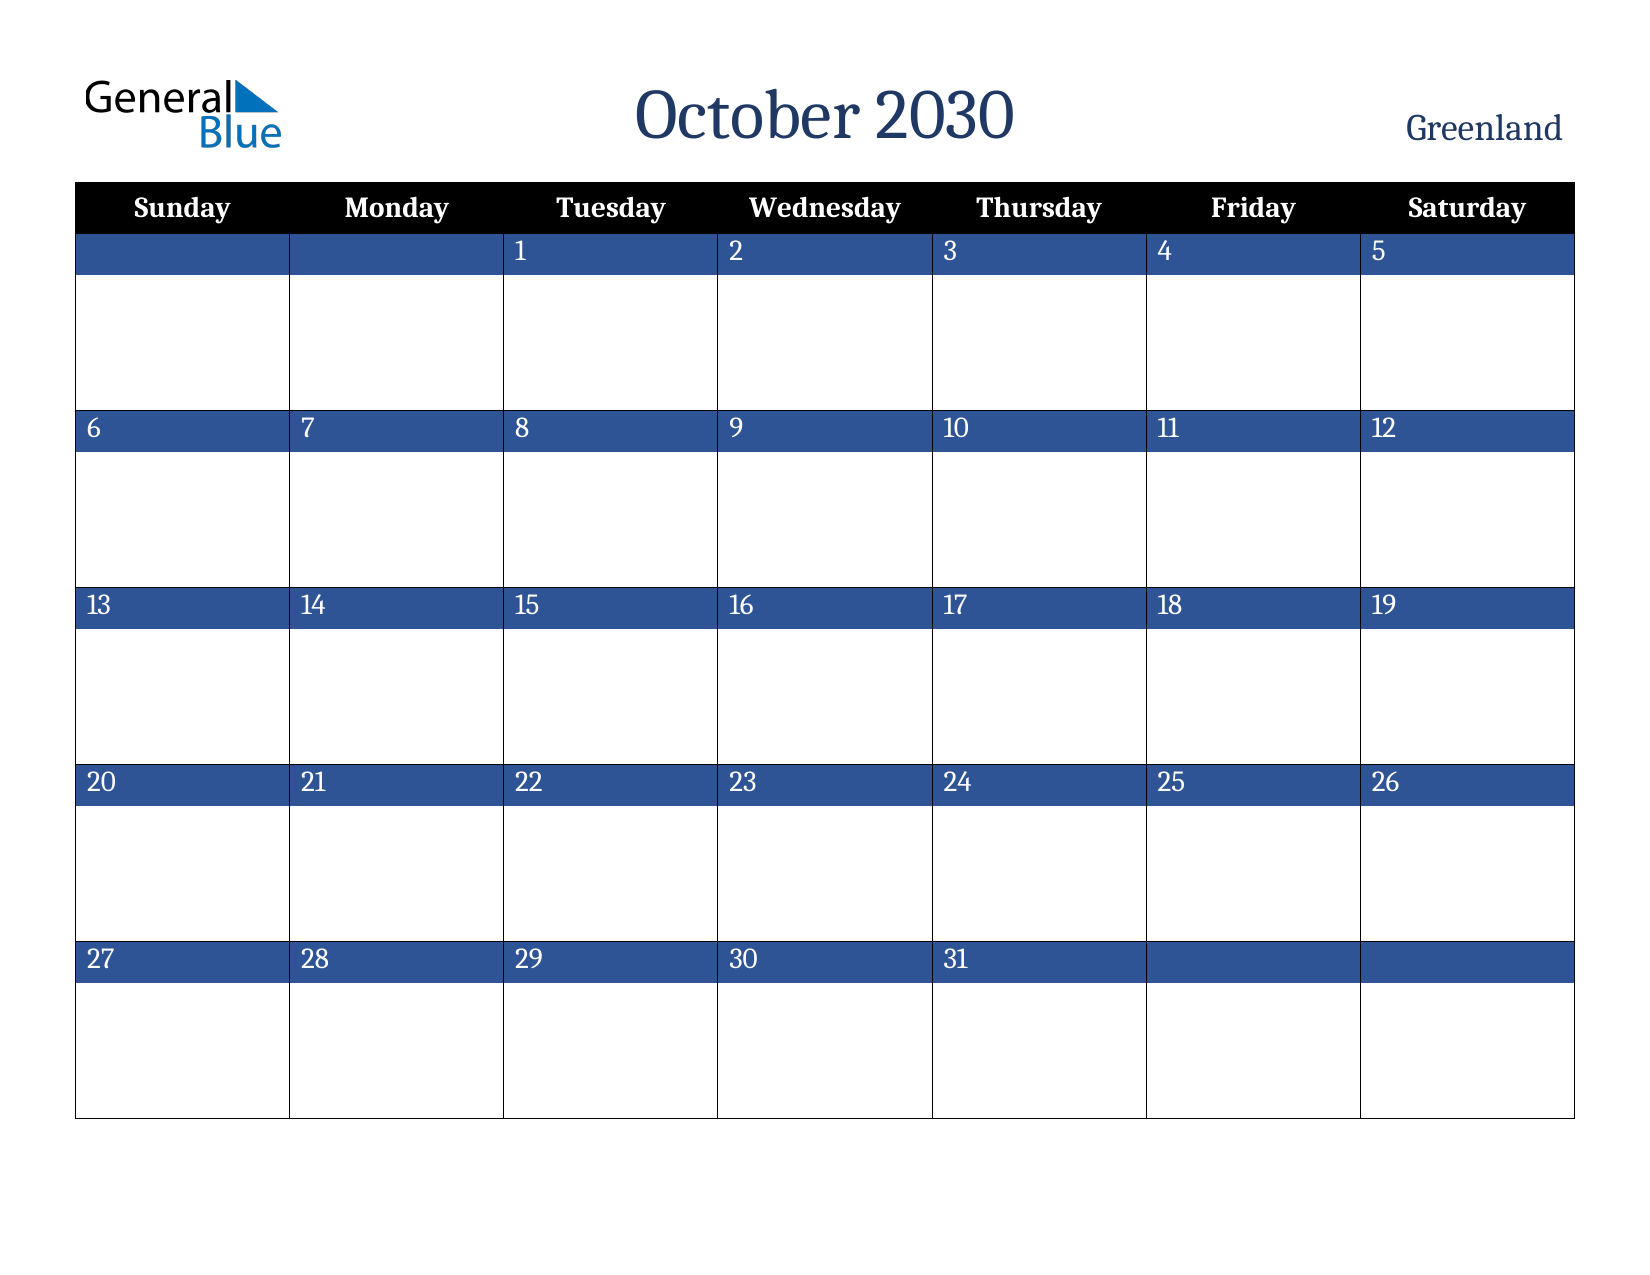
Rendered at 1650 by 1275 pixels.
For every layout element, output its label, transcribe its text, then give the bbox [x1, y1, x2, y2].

table_cell 14 [290, 588, 503, 629]
table_header October 2030 [504, 75, 1146, 182]
table_cell 28 [290, 942, 503, 983]
table_cell 7 [290, 411, 503, 452]
table_cell [933, 452, 1146, 587]
table_cell [1361, 452, 1574, 587]
table_cell [76, 234, 289, 275]
table_cell [76, 452, 289, 587]
table_cell 24 [933, 765, 1146, 806]
picture [86, 80, 281, 148]
table_cell 12 [1361, 411, 1574, 452]
table_cell 6 [76, 411, 289, 452]
table_cell [1147, 629, 1360, 764]
table_header Greenland [1146, 75, 1574, 182]
table_cell Monday [290, 183, 503, 233]
table_cell Thursday [933, 183, 1146, 233]
table_cell Sunday [76, 183, 289, 233]
table_cell 9 [718, 411, 932, 452]
table_cell 22 [504, 765, 717, 806]
table_cell [504, 806, 717, 941]
table_cell 3 [933, 234, 1146, 275]
table_cell [933, 983, 1146, 1118]
table_cell [1147, 806, 1360, 941]
table_cell [76, 983, 289, 1118]
table_cell [718, 983, 932, 1118]
table_cell [76, 629, 289, 764]
table_cell [1361, 983, 1574, 1118]
table_cell [290, 629, 503, 764]
table_cell 26 [1361, 765, 1574, 806]
table_cell Friday [1147, 183, 1360, 233]
table_cell 15 [504, 588, 717, 629]
table_cell [76, 806, 289, 941]
table_cell [933, 629, 1146, 764]
table_cell Wednesday [718, 183, 932, 233]
table_cell [718, 275, 932, 410]
table_cell 4 [1147, 234, 1360, 275]
table_cell [290, 806, 503, 941]
table_cell 29 [504, 942, 717, 983]
table_cell Tuesday [504, 183, 717, 233]
table_cell [1147, 942, 1360, 983]
table_cell [1147, 275, 1360, 410]
table_cell [76, 275, 289, 410]
table_cell [1361, 275, 1574, 410]
table_cell [718, 452, 932, 587]
table_cell [718, 806, 932, 941]
table_cell [1147, 452, 1360, 587]
table_cell [290, 983, 503, 1118]
table_cell 30 [718, 942, 932, 983]
table_header [76, 75, 503, 182]
table_cell 31 [933, 942, 1146, 983]
table_cell 27 [76, 942, 289, 983]
table_cell 10 [933, 411, 1146, 452]
table_cell [718, 629, 932, 764]
table_cell 16 [718, 588, 932, 629]
table_cell 18 [1147, 588, 1360, 629]
table_cell [1361, 942, 1574, 983]
table_cell 8 [504, 411, 717, 452]
table_cell [504, 452, 717, 587]
table_cell [504, 629, 717, 764]
table_cell 17 [933, 588, 1146, 629]
table_cell [933, 275, 1146, 410]
table_cell 2 [718, 234, 932, 275]
table_cell Saturday [1361, 183, 1574, 233]
table_cell [1361, 629, 1574, 764]
table_cell 21 [290, 765, 503, 806]
table_cell [290, 452, 503, 587]
table_cell 5 [1361, 234, 1574, 275]
table_cell [1361, 806, 1574, 941]
table_cell 13 [76, 588, 289, 629]
table_cell [290, 234, 503, 275]
table_cell 19 [1361, 588, 1574, 629]
table_cell [933, 806, 1146, 941]
table_cell [504, 275, 717, 410]
table_cell 23 [718, 765, 932, 806]
table_cell [290, 275, 503, 410]
table_cell 11 [1147, 411, 1360, 452]
table_cell 1 [504, 234, 717, 275]
table_cell [504, 983, 717, 1118]
table_cell [1147, 983, 1360, 1118]
table_cell 25 [1147, 765, 1360, 806]
table_cell 20 [76, 765, 289, 806]
